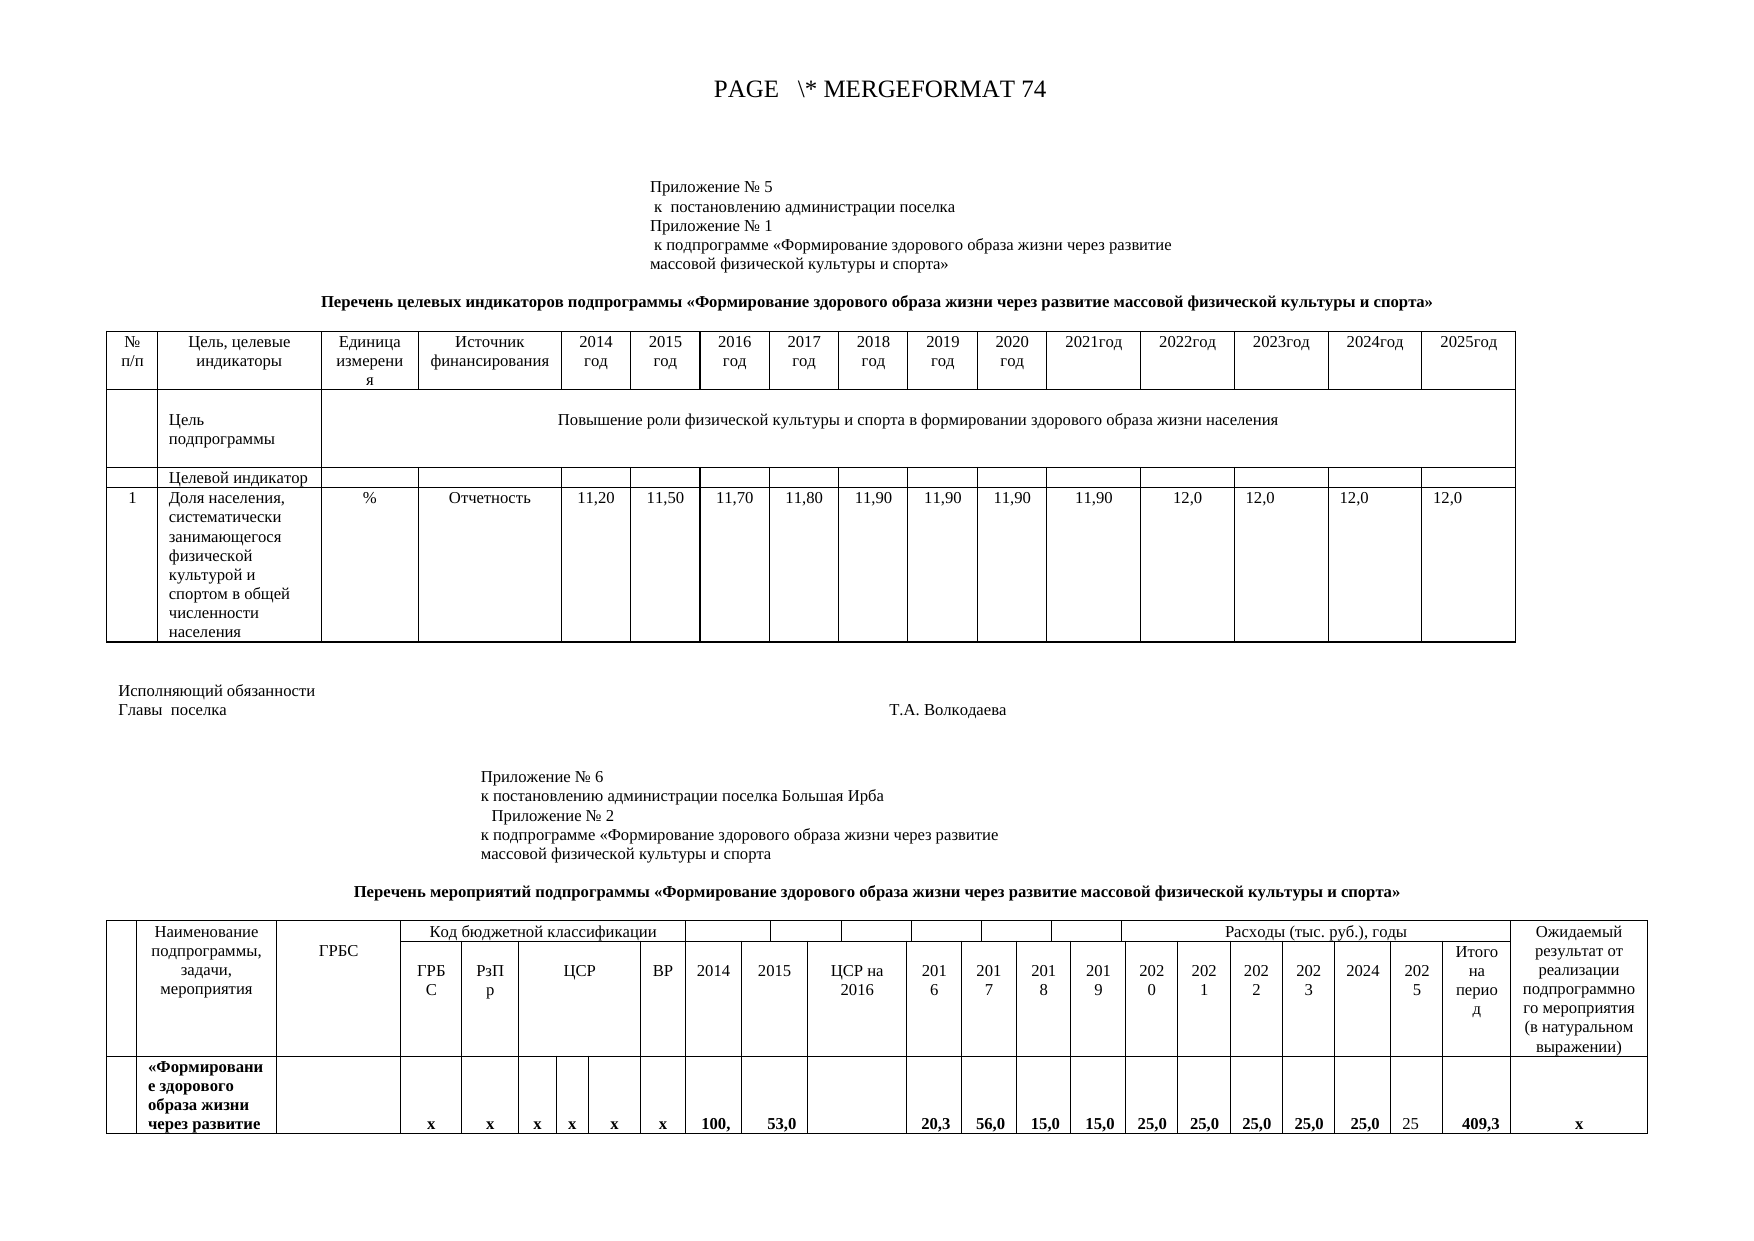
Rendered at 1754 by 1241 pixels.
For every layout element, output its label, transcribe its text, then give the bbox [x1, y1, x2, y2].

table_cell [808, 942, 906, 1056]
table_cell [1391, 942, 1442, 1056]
text к постановлению администрации поселка Большая Ирба [118, 786, 1636, 805]
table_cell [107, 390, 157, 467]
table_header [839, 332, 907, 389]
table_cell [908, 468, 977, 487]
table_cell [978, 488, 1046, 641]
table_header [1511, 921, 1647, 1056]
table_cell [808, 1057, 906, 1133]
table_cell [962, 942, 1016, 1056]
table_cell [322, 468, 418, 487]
text Приложение № 1 [650, 216, 1636, 235]
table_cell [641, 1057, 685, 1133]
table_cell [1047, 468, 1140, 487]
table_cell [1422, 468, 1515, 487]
text Исполняющий обязанности [118, 681, 1636, 700]
text массовой физической культуры и спорта» [650, 254, 1636, 273]
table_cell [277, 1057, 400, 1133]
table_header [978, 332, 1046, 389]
text к постановлению администрации поселка [650, 196, 1636, 216]
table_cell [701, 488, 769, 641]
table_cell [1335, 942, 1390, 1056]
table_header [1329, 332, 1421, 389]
text Приложение № 6 [118, 767, 1636, 786]
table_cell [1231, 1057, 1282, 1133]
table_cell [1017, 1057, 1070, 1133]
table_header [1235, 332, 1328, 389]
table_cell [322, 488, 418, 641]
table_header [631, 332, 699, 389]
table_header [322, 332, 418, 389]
text Приложение № 2 [487, 805, 1636, 824]
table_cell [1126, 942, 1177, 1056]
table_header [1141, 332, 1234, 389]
text Перечень целевых индикаторов подпрограммы «Формирование здорового образа жизни через развитие массовой физической культуры и спорта» [118, 292, 1636, 311]
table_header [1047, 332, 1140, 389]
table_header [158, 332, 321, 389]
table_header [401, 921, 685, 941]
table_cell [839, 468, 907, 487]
text массовой физической культуры и спорта [118, 844, 1636, 863]
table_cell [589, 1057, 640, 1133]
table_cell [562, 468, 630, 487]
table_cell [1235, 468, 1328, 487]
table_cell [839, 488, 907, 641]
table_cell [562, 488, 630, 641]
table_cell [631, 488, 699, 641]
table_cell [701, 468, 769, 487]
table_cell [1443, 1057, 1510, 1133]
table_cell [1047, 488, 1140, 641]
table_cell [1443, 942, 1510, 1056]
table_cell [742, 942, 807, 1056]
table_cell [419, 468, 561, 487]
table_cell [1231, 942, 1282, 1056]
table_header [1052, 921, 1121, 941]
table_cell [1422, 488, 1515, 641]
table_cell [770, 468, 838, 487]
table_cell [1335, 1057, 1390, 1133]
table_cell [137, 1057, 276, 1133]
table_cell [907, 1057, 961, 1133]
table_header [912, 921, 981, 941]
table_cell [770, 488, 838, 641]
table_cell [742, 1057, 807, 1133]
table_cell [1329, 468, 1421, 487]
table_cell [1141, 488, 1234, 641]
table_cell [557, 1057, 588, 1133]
text к подпрограмме «Формирование здорового образа жизни через развитие [118, 824, 1636, 844]
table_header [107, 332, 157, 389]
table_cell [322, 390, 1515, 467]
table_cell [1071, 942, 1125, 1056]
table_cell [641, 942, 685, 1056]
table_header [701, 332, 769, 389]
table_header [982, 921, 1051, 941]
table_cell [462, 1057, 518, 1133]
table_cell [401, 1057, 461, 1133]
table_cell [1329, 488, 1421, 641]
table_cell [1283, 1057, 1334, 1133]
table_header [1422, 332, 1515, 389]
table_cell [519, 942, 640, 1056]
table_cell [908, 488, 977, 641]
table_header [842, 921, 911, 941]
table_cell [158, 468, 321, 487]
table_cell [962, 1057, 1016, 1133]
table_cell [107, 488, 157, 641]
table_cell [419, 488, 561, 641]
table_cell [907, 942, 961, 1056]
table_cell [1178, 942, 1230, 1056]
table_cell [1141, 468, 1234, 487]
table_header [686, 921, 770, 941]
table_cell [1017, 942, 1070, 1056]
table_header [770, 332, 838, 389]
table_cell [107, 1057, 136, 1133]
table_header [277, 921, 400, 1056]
text Перечень мероприятий подпрограммы «Формирование здорового образа жизни через развитие массовой физической культуры и спорта» [118, 882, 1636, 901]
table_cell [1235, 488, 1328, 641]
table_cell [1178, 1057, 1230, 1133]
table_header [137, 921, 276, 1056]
text к подпрограмме «Формирование здорового образа жизни через развитие [650, 235, 1636, 254]
text Приложение № 5 [650, 177, 1636, 196]
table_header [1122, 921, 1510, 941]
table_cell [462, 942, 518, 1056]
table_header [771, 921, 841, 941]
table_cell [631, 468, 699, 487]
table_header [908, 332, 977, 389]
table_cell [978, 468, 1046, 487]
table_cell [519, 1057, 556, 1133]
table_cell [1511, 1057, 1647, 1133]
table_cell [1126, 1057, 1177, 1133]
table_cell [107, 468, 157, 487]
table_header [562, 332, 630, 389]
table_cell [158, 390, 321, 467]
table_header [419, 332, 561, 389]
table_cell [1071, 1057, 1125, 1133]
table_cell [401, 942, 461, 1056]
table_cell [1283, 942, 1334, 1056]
text Главы поселка Т.А. Волкодаева [118, 700, 1636, 719]
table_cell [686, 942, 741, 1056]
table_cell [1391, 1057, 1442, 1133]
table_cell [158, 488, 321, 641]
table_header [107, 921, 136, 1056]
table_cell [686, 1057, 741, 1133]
